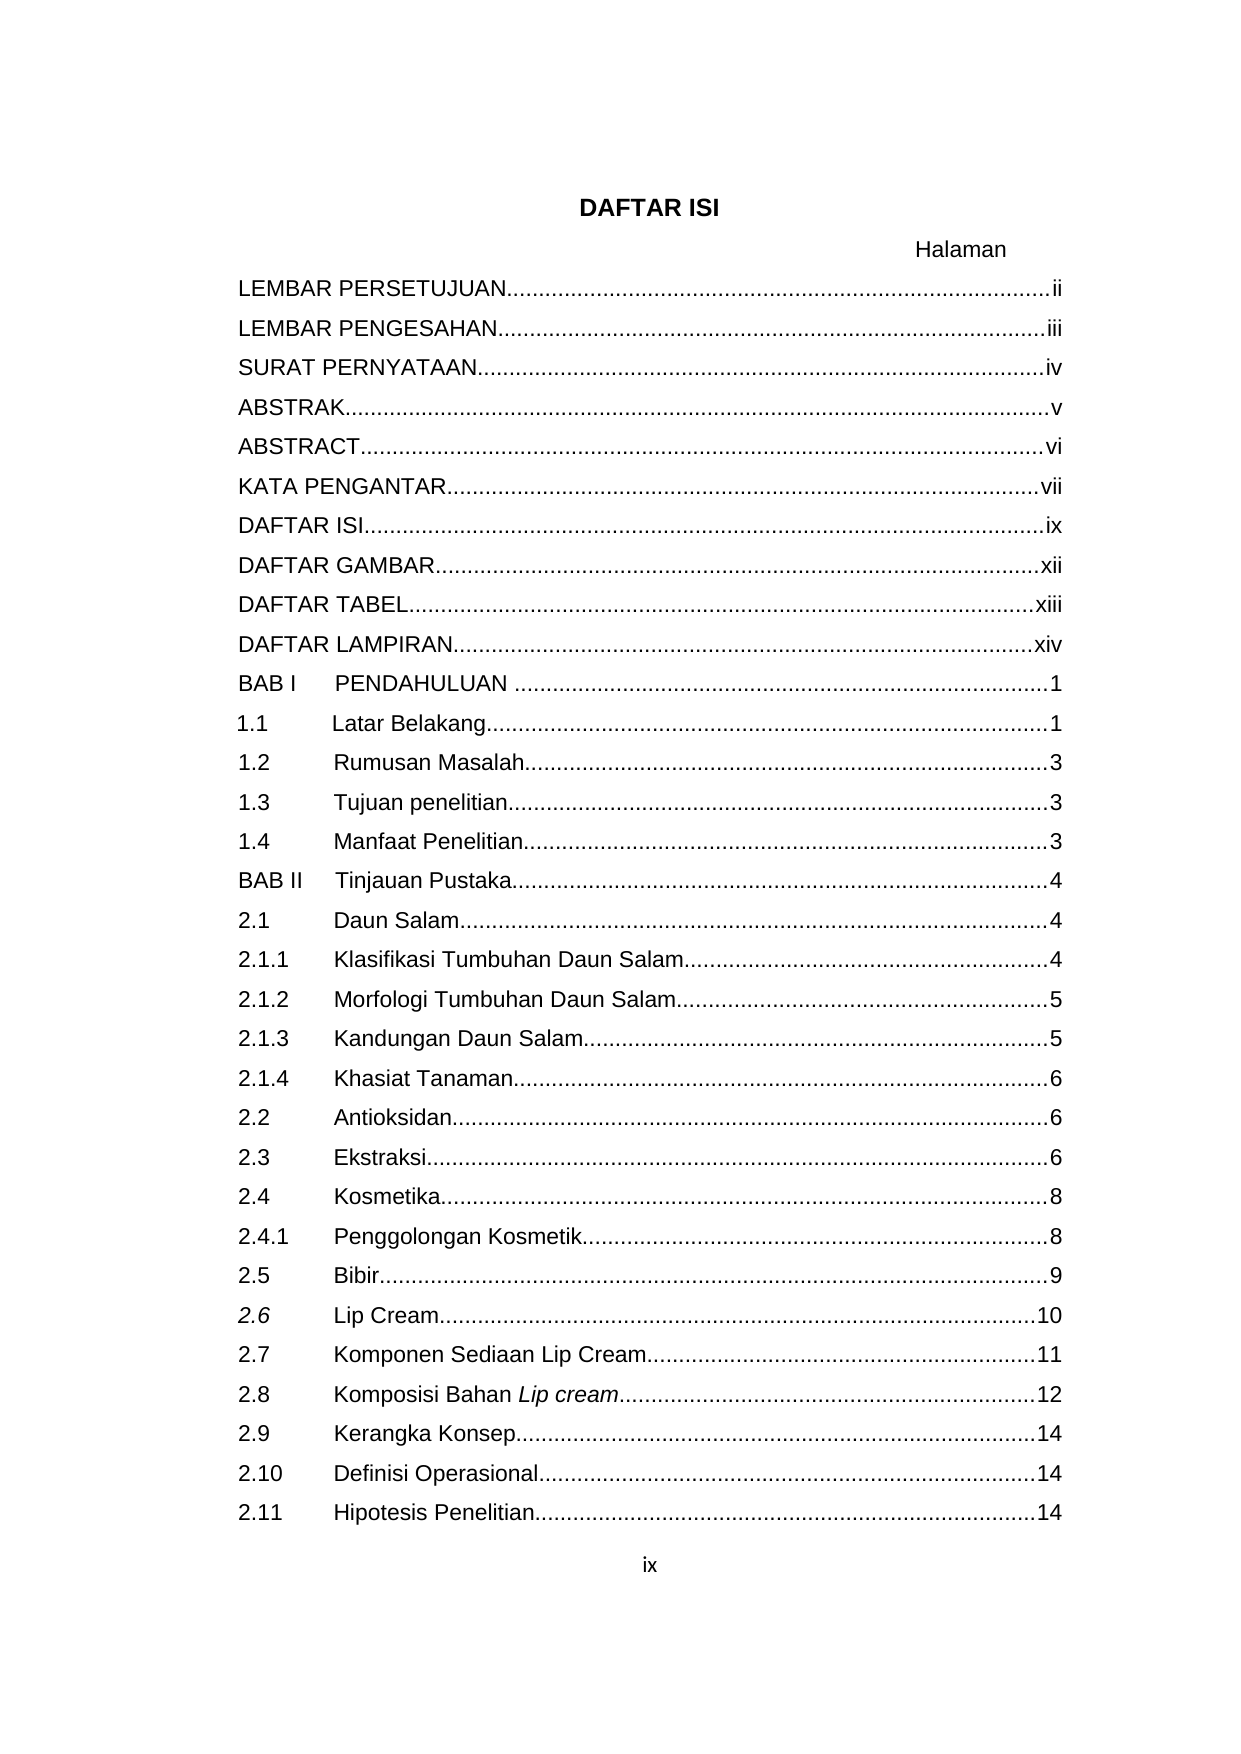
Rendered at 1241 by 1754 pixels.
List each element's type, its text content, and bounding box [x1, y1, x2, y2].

subtitle DAFTAR ISI [236, 193, 1062, 221]
text Halaman [235, 236, 1063, 262]
